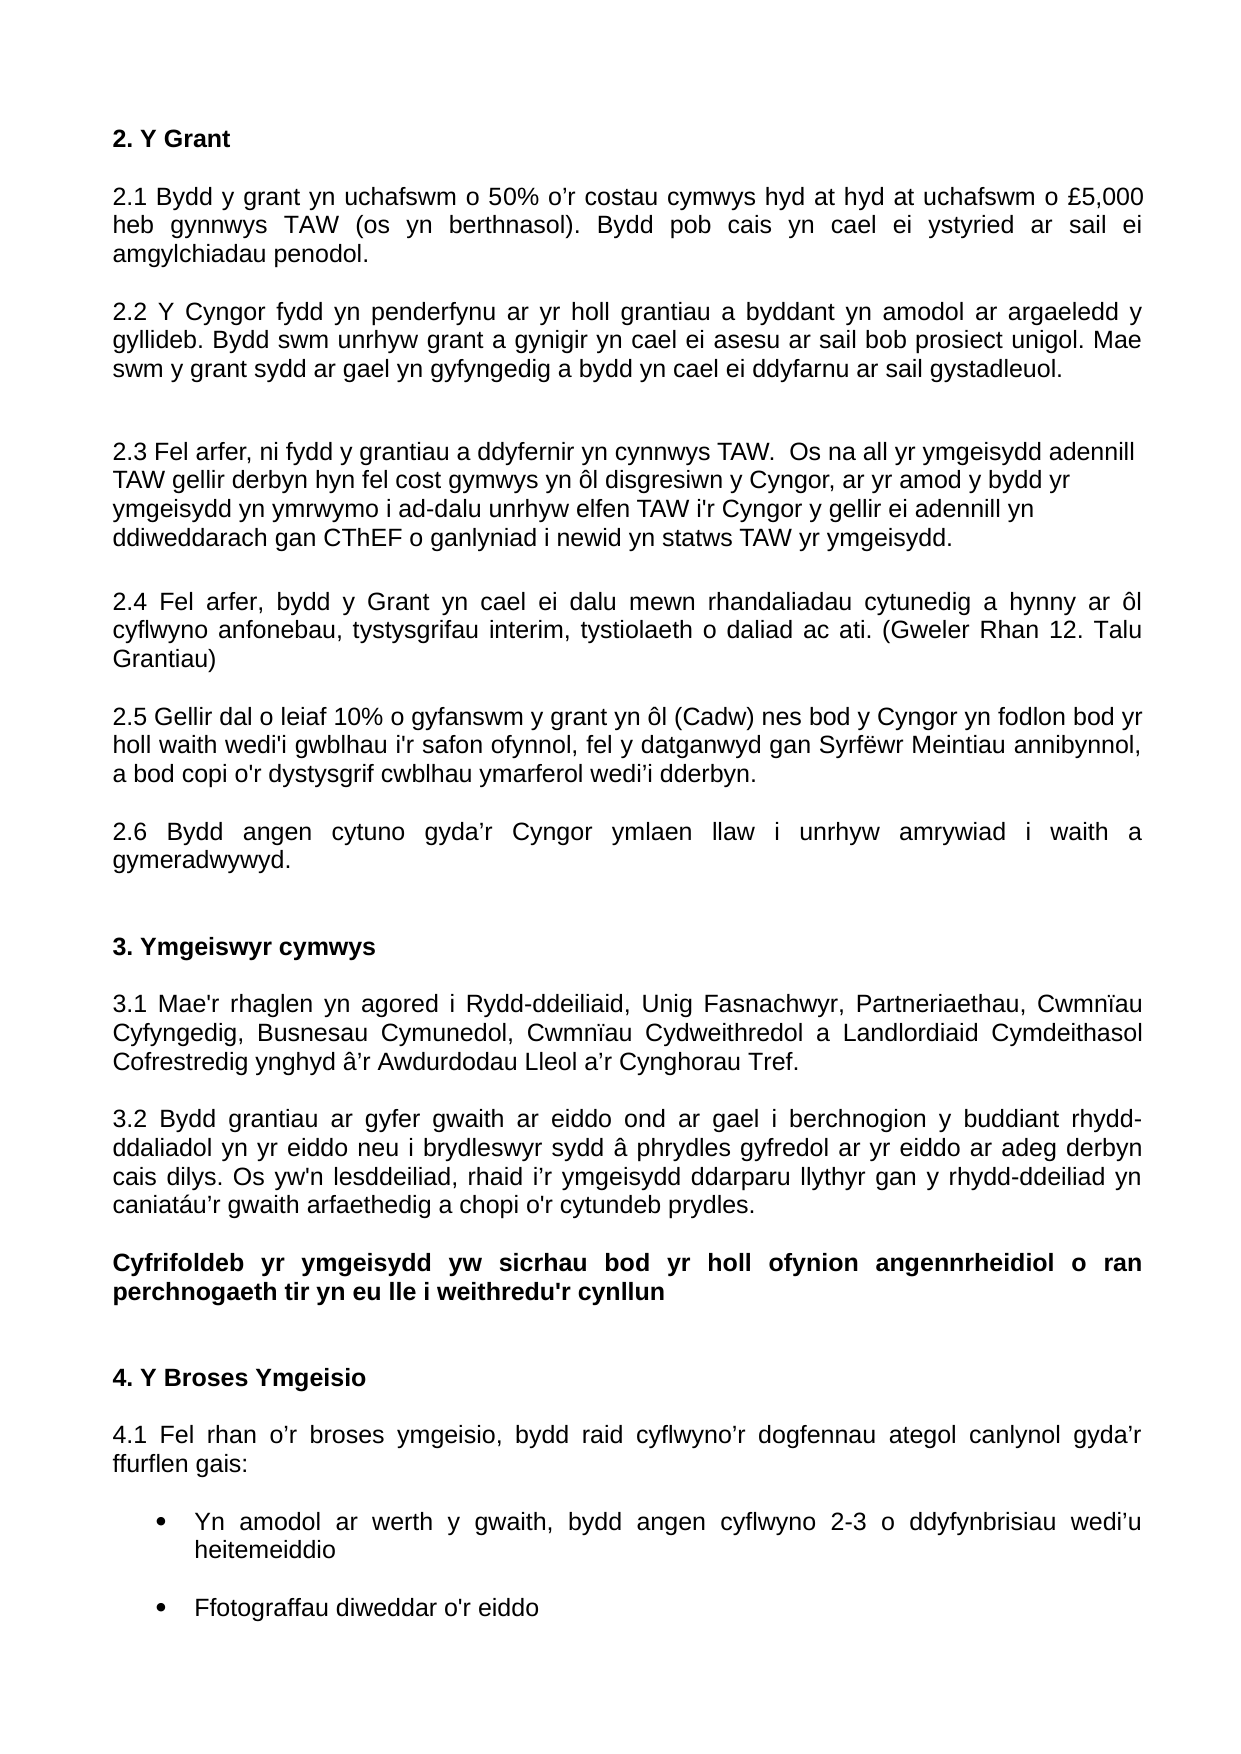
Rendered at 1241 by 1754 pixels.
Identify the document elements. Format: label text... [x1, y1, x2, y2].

text Cyfrifoldeb yr ymgeisydd yw sicrhau bod yr holl ofynion angennrheidiol o ran perchnogaeth tir yn eu lle i weithredu'r cynllun [112, 1248, 1144, 1305]
text 2.2 Y Cyngor fydd yn penderfynu ar yr holl grantiau a byddant yn amodol ar argaeledd y gyllideb. Bydd swm unrhyw grant a gynigir yn cael ei asesu ar sail bob prosiect unigol. Mae swm y grant sydd ar gael yn gyfyngedig a bydd yn cael ei ddyfarnu ar sail gystadleuol. [112, 297, 1144, 383]
text 2.5 Gellir dal o leiaf 10% o gyfanswm y grant yn ôl (Cadw) nes bod y Cyngor yn fodlon bod yr holl waith wedi'i gwblhau i'r safon ofynnol, fel y datganwyd gan Syrfëwr Meintiau annibynnol, a bod copi o'r dystysgrif cwblhau ymarferol wedi’i dderbyn. [112, 702, 1144, 788]
subtitle 2.3 Fel arfer, ni fydd y grantiau a ddyfernir yn cynnwys TAW. Os na all yr ymgeisydd adennill TAW gellir derbyn hyn fel cost gymwys yn ôl disgresiwn y Cyngor, ar yr amod y bydd yr ymgeisydd yn ymrwymo i ad-dalu unrhyw elfen TAW i'r Cyngor y gellir ei adennill yn ddiweddarach gan CThEF o ganlyniad i newid yn statws TAW yr ymgeisydd. [112, 437, 1144, 552]
text 2.6 Bydd angen cytuno gyda’r Cyngor ymlaen llaw i unrhyw amrywiad i waith a gymeradwywyd. [112, 817, 1144, 874]
text 2.1 Bydd y grant yn uchafswm o 50% o’r costau cymwys hyd at hyd at uchafswm o £5,000 heb gynnwys TAW (os yn berthnasol). Bydd pob cais yn cael ei ystyried ar sail ei amgylchiadau penodol. [112, 182, 1144, 268]
text 4. Y Broses Ymgeisio [112, 1363, 1144, 1392]
list Ffotograffau diweddar o'r eiddo [157, 1593, 1144, 1622]
text 3. Ymgeiswyr cymwys [112, 932, 1144, 960]
list Yn amodol ar werth y gwaith, bydd angen cyflwyno 2-3 o ddyfynbrisiau wedi’u heitemeiddio [157, 1507, 1144, 1564]
text 3.2 Bydd grantiau ar gyfer gwaith ar eiddo ond ar gael i berchnogion y buddiant rhydd-ddaliadol yn yr eiddo neu i brydleswyr sydd â phrydles gyfredol ar yr eiddo ar adeg derbyn cais dilys. Os yw'n lesddeiliad, rhaid i’r ymgeisydd ddarparu llythyr gan y rhydd-ddeiliad yn caniatáu’r gwaith arfaethedig a chopi o'r cytundeb prydles. [112, 1104, 1144, 1219]
text 2. Y Grant [112, 124, 1144, 153]
text 4.1 Fel rhan o’r broses ymgeisio, bydd raid cyflwyno’r dogfennau ategol canlynol gyda’r ffurflen gais: [112, 1420, 1144, 1478]
text 3.1 Mae'r rhaglen yn agored i Rydd-ddeiliaid, Unig Fasnachwyr, Partneriaethau, Cwmnïau Cyfyngedig, Busnesau Cymunedol, Cwmnïau Cydweithredol a Landlordiaid Cymdeithasol Cofrestredig ynghyd â’r Awdurdodau Lleol a’r Cynghorau Tref. [112, 989, 1144, 1075]
text 2.4 Fel arfer, bydd y Grant yn cael ei dalu mewn rhandaliadau cytunedig a hynny ar ôl cyflwyno anfonebau, tystysgrifau interim, tystiolaeth o daliad ac ati. (Gweler Rhan 12. Talu Grantiau) [112, 587, 1144, 673]
